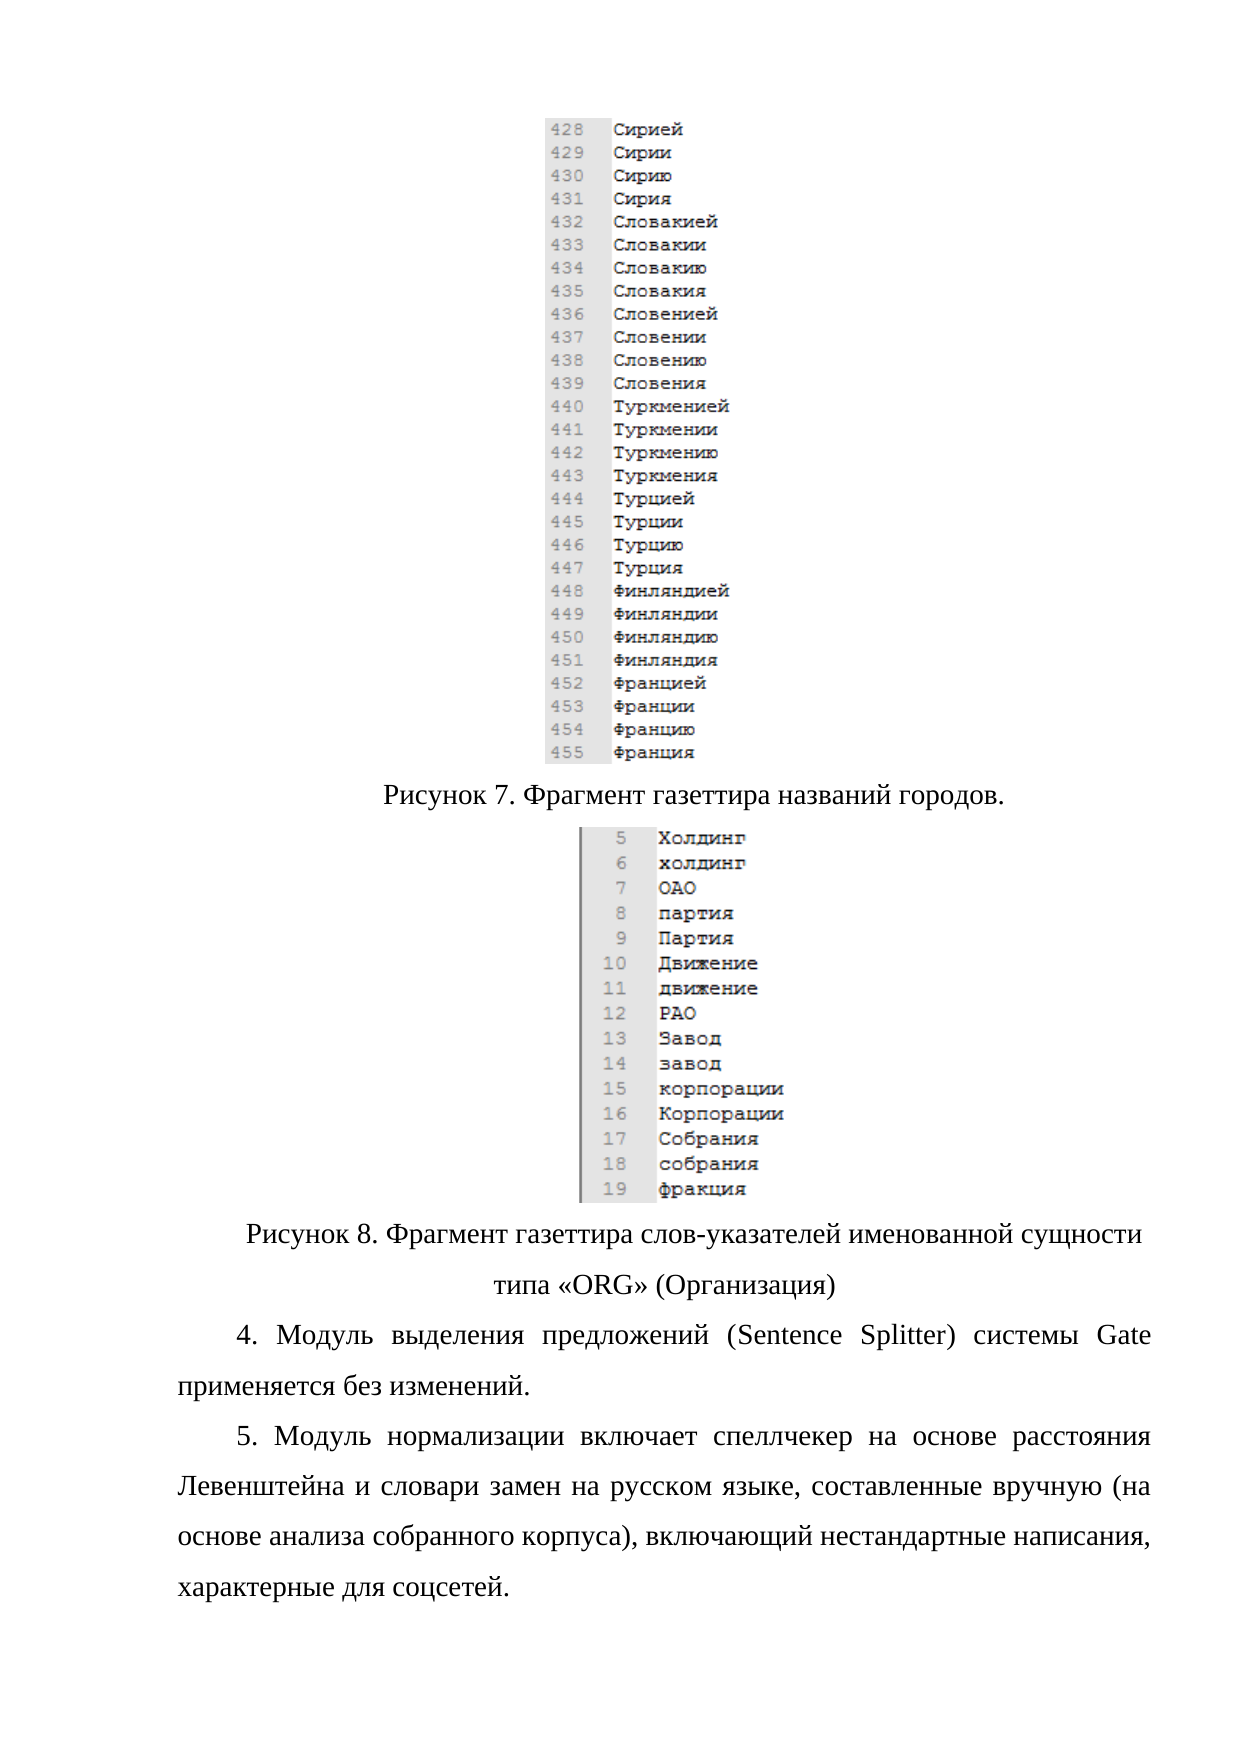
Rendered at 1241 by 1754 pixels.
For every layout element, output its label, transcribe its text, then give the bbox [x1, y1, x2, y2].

picture [545, 118, 843, 764]
text Рисунок 7. Фрагмент газеттира названий городов. [177, 777, 1152, 811]
text Рисунок 8. Фрагмент газеттира слов-указателей именованной сущности типа «ORG» (Организация) [177, 1217, 1152, 1301]
picture [579, 827, 809, 1203]
text 4. Модуль выделения предложений (Sentence Splitter) системы Gate применяется без изменений. [177, 1317, 1152, 1401]
text 5. Модуль нормализации включает спеллчекер на основе расстояния Левенштейна и словари замен на русском языке, составленные вручную (на основе анализа собранного корпуса), включающий нестандартные написания, характерные для соцсетей. [177, 1418, 1152, 1602]
